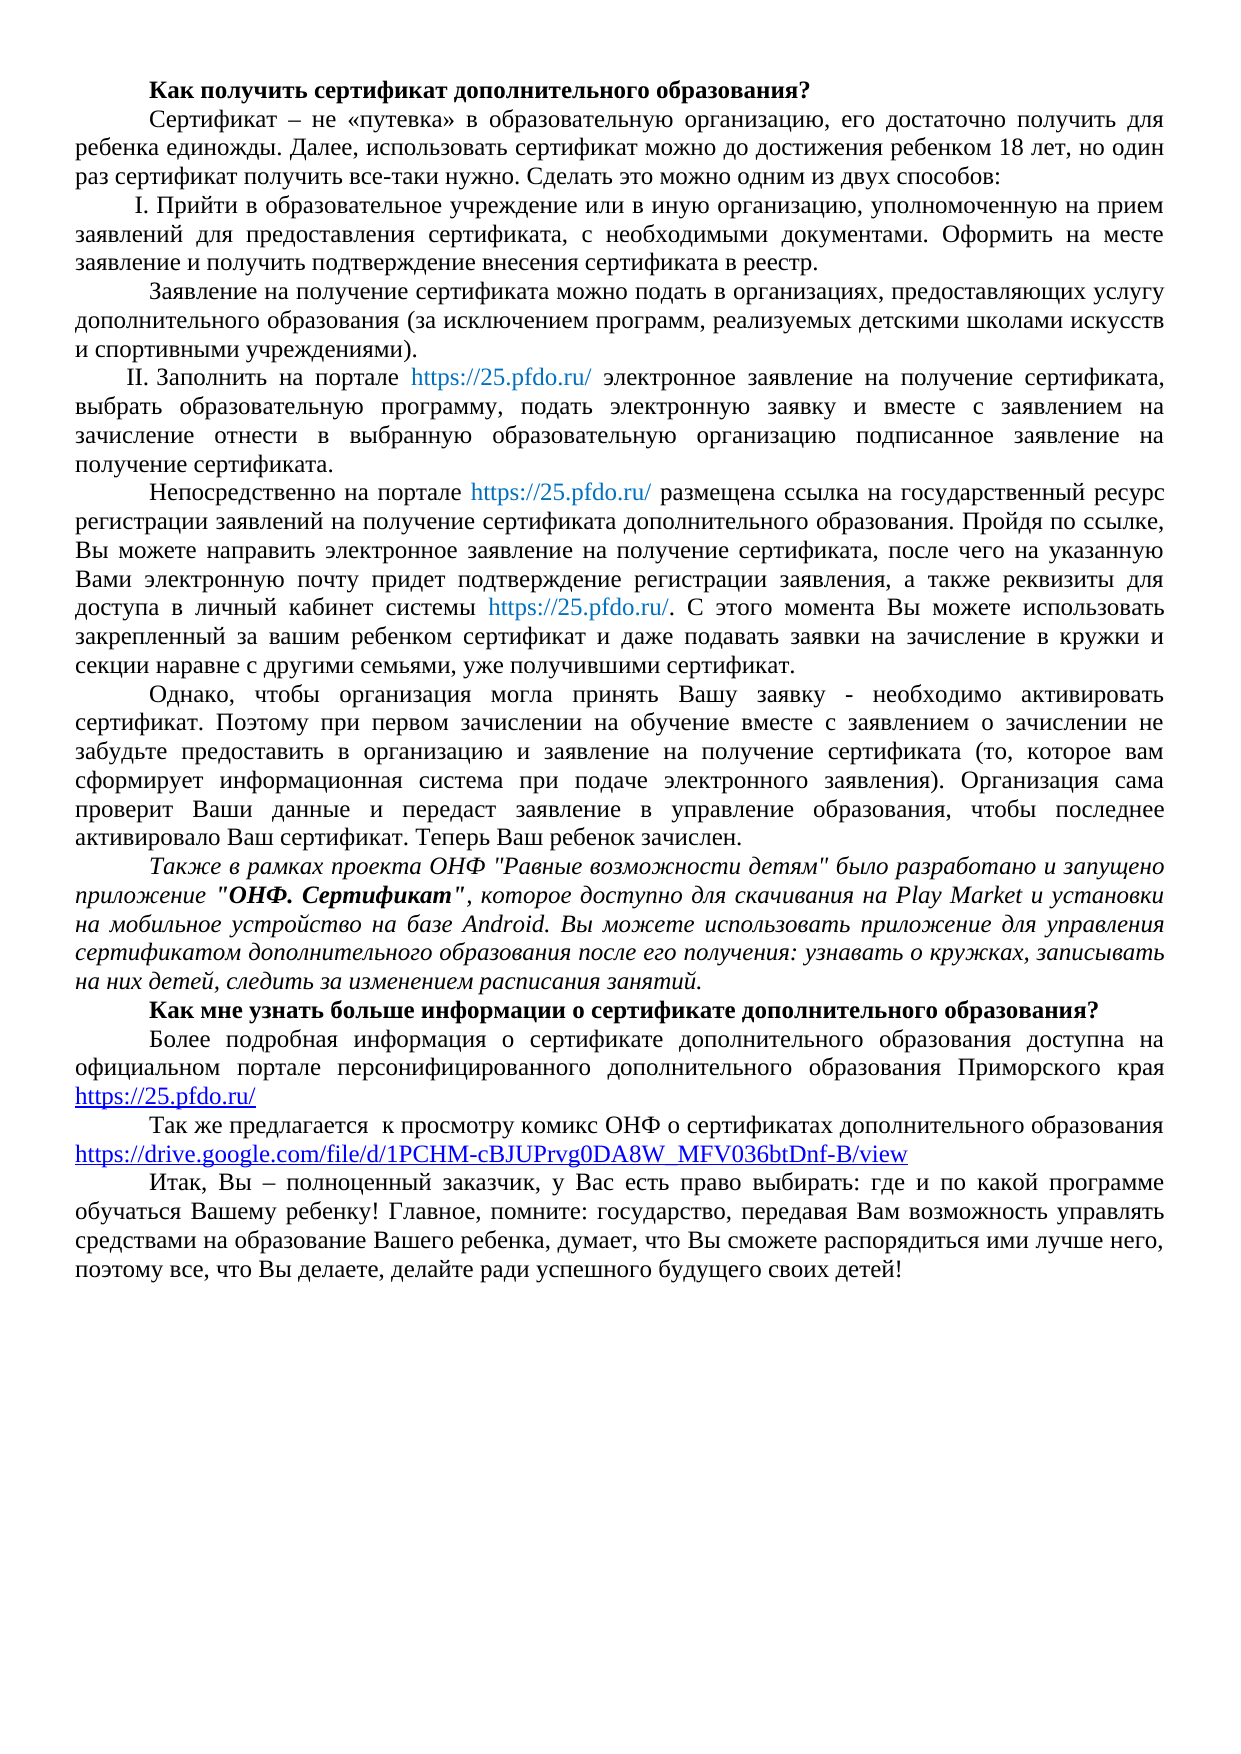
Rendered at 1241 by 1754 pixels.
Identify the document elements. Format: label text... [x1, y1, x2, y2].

list Прийти в образовательное учреждение или в иную организацию, уполномоченную на прием заявлений для предоставления сертификата, с необходимыми документами. Оформить на месте заявление и получить подтверждение внесения сертификата в реестр. [75, 190, 1165, 276]
text Однако, чтобы организация могла принять Вашу заявку - необходимо активировать сертификат. Поэтому при первом зачислении на обучение вместе с заявлением о зачислении не забудьте предоставить в организацию и заявление на получение сертификата (то, которое вам сформирует информационная система при подаче электронного заявления). Организация сама проверит Ваши данные и передаст заявление в управление образования, чтобы последнее активировало Ваш сертификат. Теперь Ваш ребенок зачислен. [75, 679, 1165, 851]
text Непосредственно на портале https://25.pfdo.ru/ размещена ссылка на государственный ресурс регистрации заявлений на получение сертификата дополнительного образования. Пройдя по ссылке, Вы можете направить электронное заявление на получение сертификата, после чего на указанную Вами электронную почту придет подтверждение регистрации заявления, а также реквизиты для доступа в личный кабинет системы https://25.pfdo.ru/. С этого момента Вы можете использовать закрепленный за вашим ребенком сертификат и даже подавать заявки на зачисление в кружки и секции наравне с другими семьями, уже получившими сертификат. [75, 477, 1165, 679]
text Так же предлагается к просмотру комикс ОНФ о сертификатах дополнительного образования https://drive.google.com/file/d/1PCHM-cBJUPrvg0DA8W_MFV036btDnf-B/view [75, 1110, 1165, 1167]
text Также в рамках проекта ОНФ "Равные возможности детям" было разработано и запущено приложение "ОНФ. Сертификат", которое доступно для скачивания на Play Market и установки на мобильное устройство на базе Android. Вы можете использовать приложение для управления сертификатом дополнительного образования после его получения: узнавать о кружках, записывать на них детей, следить за изменением расписания занятий. [75, 851, 1165, 995]
text Как мне узнать больше информации о сертификате дополнительного образования? [75, 995, 1165, 1024]
text Более подробная информация о сертификате дополнительного образования доступна на официальном портале персонифицированного дополнительного образования Приморского края https://25.pfdo.ru/ [75, 1024, 1165, 1110]
text Итак, Вы – полноценный заказчик, у Вас есть право выбирать: где и по какой программе обучаться Вашему ребенку! Главное, помните: государство, передавая Вам возможность управлять средствами на образование Вашего ребенка, думает, что Вы сможете распорядиться ими лучше него, поэтому все, что Вы делаете, делайте ради успешного будущего своих детей! [75, 1167, 1165, 1282]
text Сертификат – не «путевка» в образовательную организацию, его достаточно получить для ребенка единожды. Далее, использовать сертификат можно до достижения ребенком 18 лет, но один раз сертификат получить все-таки нужно. Сделать это можно одним из двух способов: [75, 104, 1165, 190]
text Заявление на получение сертификата можно подать в организациях, предоставляющих услугу дополнительного образования (за исключением программ, реализуемых детскими школами искусств и спортивными учреждениями). [75, 276, 1165, 362]
list Заполнить на портале https://25.pfdo.ru/ электронное заявление на получение сертификата, выбрать образовательную программу, подать электронную заявку и вместе с заявлением на зачисление отнести в выбранную образовательную организацию подписанное заявление на получение сертификата. [75, 362, 1165, 477]
text Как получить сертификат дополнительного образования? [75, 75, 1165, 104]
